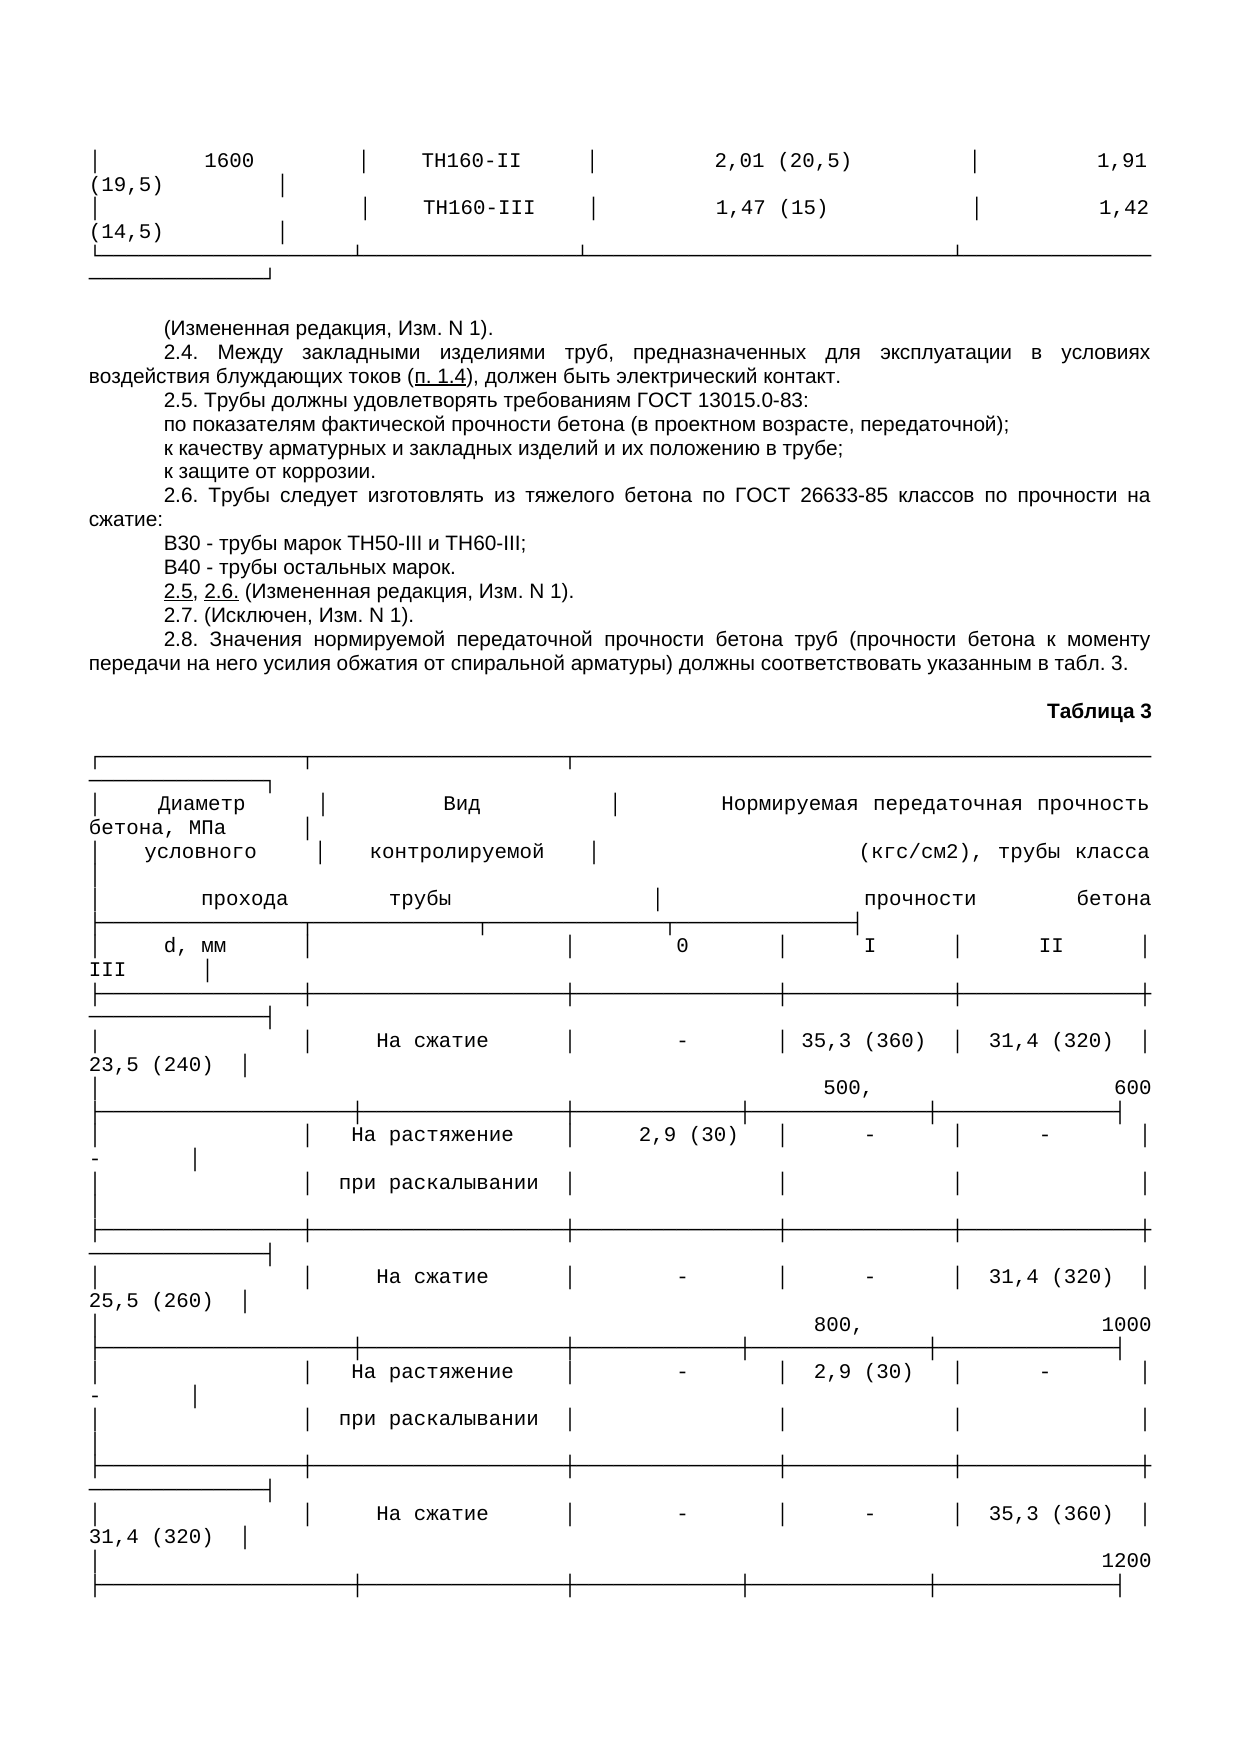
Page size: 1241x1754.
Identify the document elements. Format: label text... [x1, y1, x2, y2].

text │ Диаметр │ Вид │ Нормируемая передаточная прочность бетона, МПа │ [88, 793, 1152, 841]
text │ 500, 600 ├────────────────────┼────────────────┼─────────────┼──────────────┼──────────────┤ [88, 1077, 1152, 1124]
text │ прохода трубы │ прочности бетона ├────────────────┬─────────────┬──────────────┬──────────────┤ [88, 888, 1152, 935]
text │ │ На растяжение │ - │ 2,9 (30) │ - │ - │ [88, 1361, 1152, 1408]
text ├────────────────┼────────────────────┼────────────────┼─────────────┼──────────────┼──────────────┤ [88, 1219, 1152, 1266]
text 2.7. (Исключен, Изм. N 1). [88, 603, 1152, 627]
text │ 1200 ├────────────────────┼────────────────┼─────────────┼──────────────┼──────────────┤ [88, 1550, 1152, 1597]
text 2.5. Трубы должны удовлетворять требованиям ГОСТ 13015.0-83: [88, 387, 1152, 411]
text ┌────────────────┬────────────────────┬────────────────────────────────────────────────────────────┐ [88, 746, 1152, 793]
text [88, 1456, 1152, 1503]
text │ 1600 │ TH160-II │ 2,01 (20,5) │ 1,91 (19,5) │ [88, 150, 1152, 197]
text │ │ На сжатие │ - │ - │ 31,4 (320) │ 25,5 (260) │ [88, 1266, 1152, 1314]
text В30 - трубы марок TH50-III и TH60-III; [88, 531, 1152, 555]
text │ │ ТН160-III │ 1,47 (15) │ 1,42 (14,5) │ [88, 197, 1152, 244]
text к защите от коррозии. [88, 459, 1152, 483]
text │ │ На сжатие │ - │ 35,3 (360) │ 31,4 (320) │ 23,5 (240) │ [88, 1030, 1152, 1077]
text │ │ при раскалывании │ │ │ │ │ [88, 1172, 1152, 1219]
text В40 - трубы остальных марок. [88, 555, 1152, 579]
text ├────────────────┼────────────────────┼────────────────┼─────────────┼──────────────┼──────────────┤ [88, 983, 1152, 1030]
text 2.4. Между закладными изделиями труб, предназначенных для эксплуатации в условиях воздействия блуждающих токов (п. 1.4), должен быть электрический контакт. [88, 339, 1152, 387]
text 2.6. Трубы следует изготовлять из тяжелого бетона по ГОСТ 26633-85 классов по прочности на сжатие: [88, 483, 1152, 531]
text │ 800, 1000 ├────────────────────┼────────────────┼─────────────┼──────────────┼──────────────┤ [88, 1314, 1152, 1361]
text к качеству арматурных и закладных изделий и их положению в трубе; [88, 435, 1152, 459]
text (Измененная редакция, Изм. N 1). [88, 316, 1152, 339]
text по показателям фактической прочности бетона (в проектном возрасте, передаточной); [88, 411, 1152, 435]
text │ │ На сжатие │ - │ - │ 35,3 (360) │ 31,4 (320) │ [88, 1503, 1152, 1550]
text 2.8. Значения нормируемой передаточной прочности бетона труб (прочности бетона к моменту передачи на него усилия обжатия от спиральной арматуры) должны соответствовать указанным в табл. 3. [88, 627, 1152, 675]
text 2.5, 2.6. (Измененная редакция, Изм. N 1). [88, 579, 1152, 603]
text │ │ при раскалывании │ │ │ │ │ [88, 1408, 1152, 1456]
text └────────────────────┴─────────────────┴─────────────────────────────┴─────────────────────────────┘ [88, 244, 1152, 292]
text │ d, мм │ │ 0 │ I │ II │ III │ [88, 935, 1152, 983]
text │ │ На растяжение │ 2,9 (30) │ - │ - │ - │ [88, 1124, 1152, 1172]
text │ условного │ контролируемой │ (кгс/см2), трубы класса │ [88, 841, 1152, 888]
text Таблица 3 [88, 698, 1152, 722]
